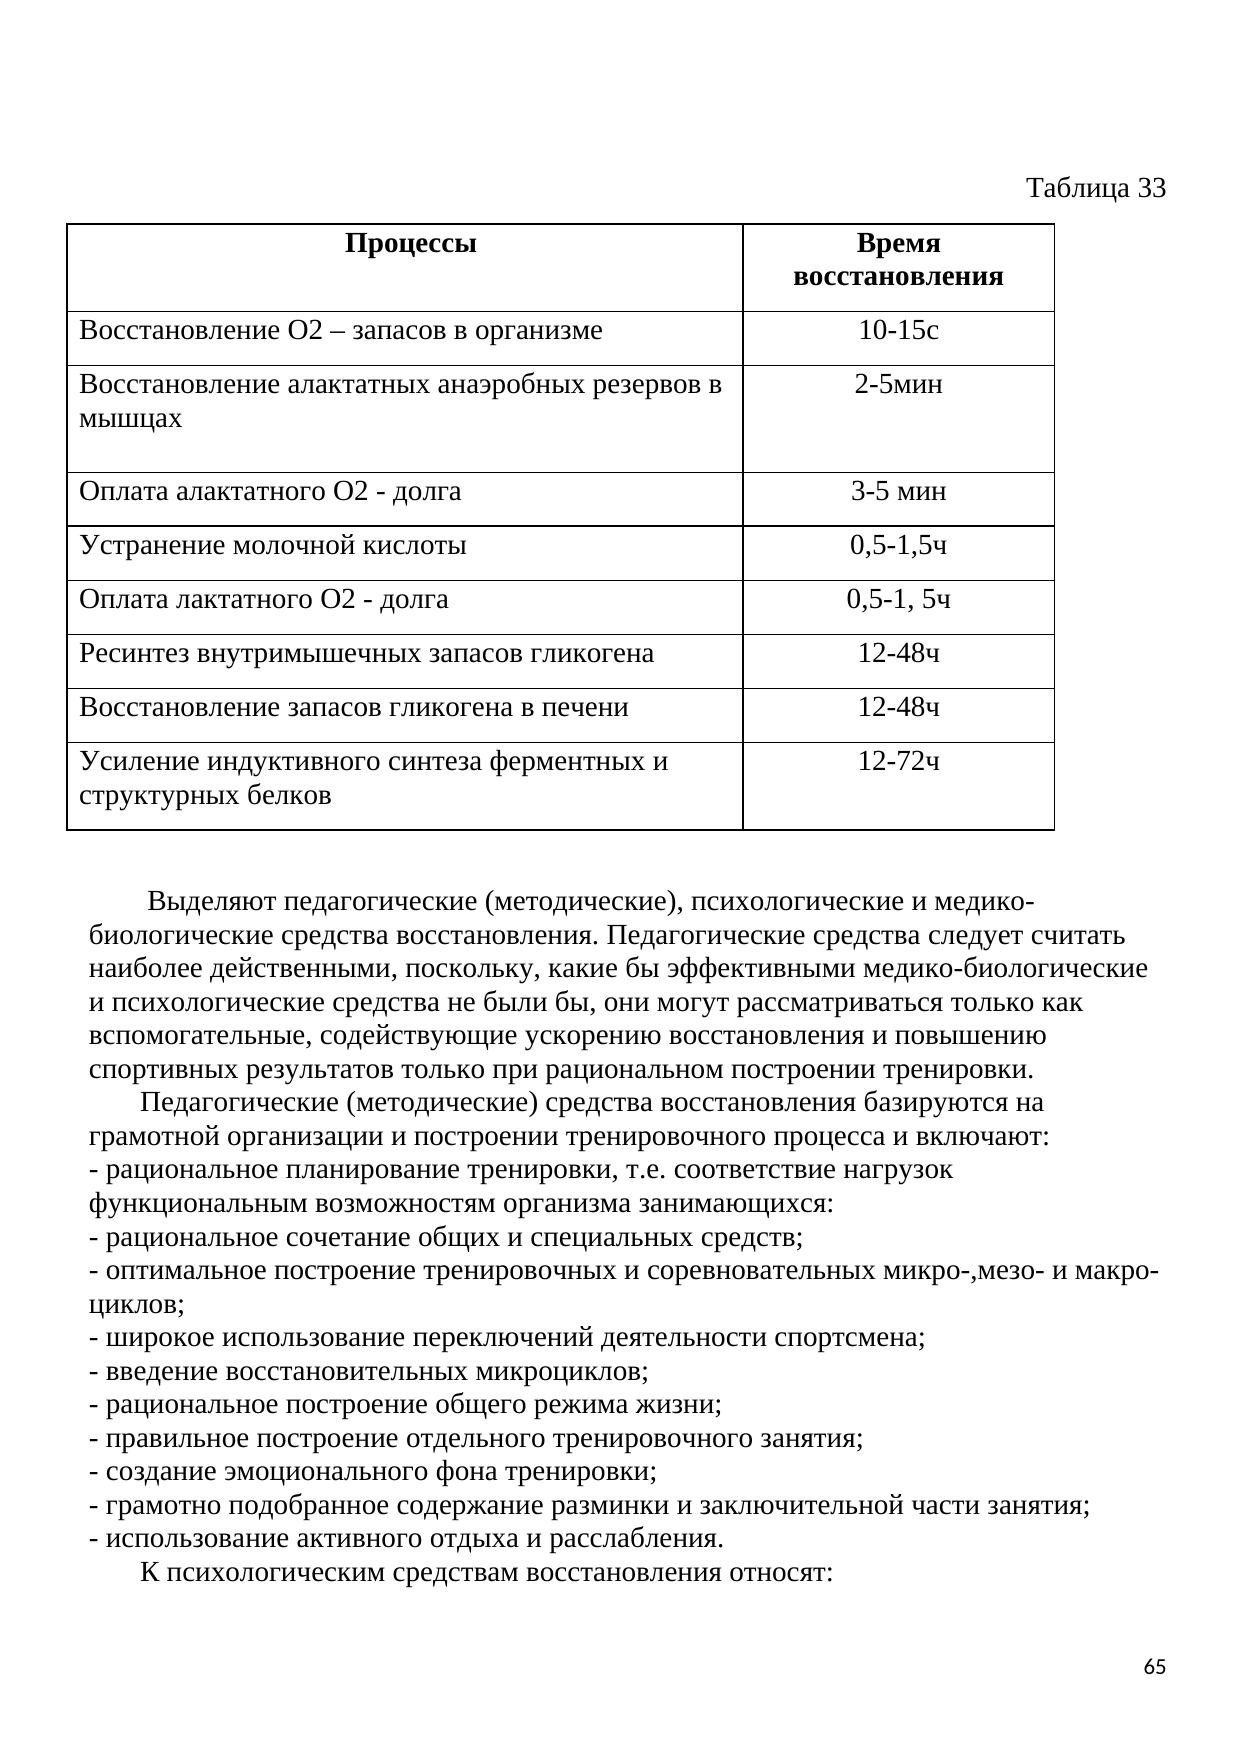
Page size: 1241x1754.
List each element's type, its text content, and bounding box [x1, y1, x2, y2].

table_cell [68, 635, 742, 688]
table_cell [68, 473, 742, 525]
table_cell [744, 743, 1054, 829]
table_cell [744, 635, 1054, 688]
text Таблица 33 [89, 171, 1167, 204]
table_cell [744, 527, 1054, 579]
text Педагогические (методические) средства восстановления базируются на грамотной организации и построении тренировочного процесса и включают: [89, 1084, 1167, 1152]
text - использование активного отдыха и расслабления. [89, 1521, 1167, 1554]
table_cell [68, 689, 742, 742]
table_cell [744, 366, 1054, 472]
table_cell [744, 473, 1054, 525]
text - создание эмоционального фона тренировки; [89, 1453, 1167, 1487]
text - рациональное построение общего режима жизни; [89, 1386, 1167, 1420]
text - грамотно подобранное содержание разминки и заключительной части занятия; [89, 1487, 1167, 1521]
text - рациональное планирование тренировки, т.е. соответствие нагрузок функциональным возможностям организма занимающихся: [89, 1152, 1167, 1219]
text - правильное построение отдельного тренировочного занятия; [89, 1420, 1167, 1453]
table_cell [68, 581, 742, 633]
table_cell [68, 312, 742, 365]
text - рациональное сочетание общих и специальных средств; [89, 1219, 1167, 1252]
text К психологическим средствам восстановления относят: [89, 1554, 1167, 1588]
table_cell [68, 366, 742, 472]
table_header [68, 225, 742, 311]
text - введение восстановительных микроциклов; [89, 1353, 1167, 1386]
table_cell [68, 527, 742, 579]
text - широкое использование переключений деятельности спортсмена; [89, 1319, 1167, 1353]
text Выделяют педагогические (методические), психологические и медико-биологические средства восстановления. Педагогические средства следует считать наиболее действенными, поскольку, какие бы эффективными медико-биологические и психологические средства не были бы, они могут рассматриваться только как вспомогательные, содействующие ускорению восстановления и повышению спортивных результатов только при рациональном построении тренировки. [89, 883, 1167, 1084]
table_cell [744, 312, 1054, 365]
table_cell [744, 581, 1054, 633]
text - оптимальное построение тренировочных и соревновательных микро-,мезо- и макро-циклов; [89, 1252, 1167, 1319]
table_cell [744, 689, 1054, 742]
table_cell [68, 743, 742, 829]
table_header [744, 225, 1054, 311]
